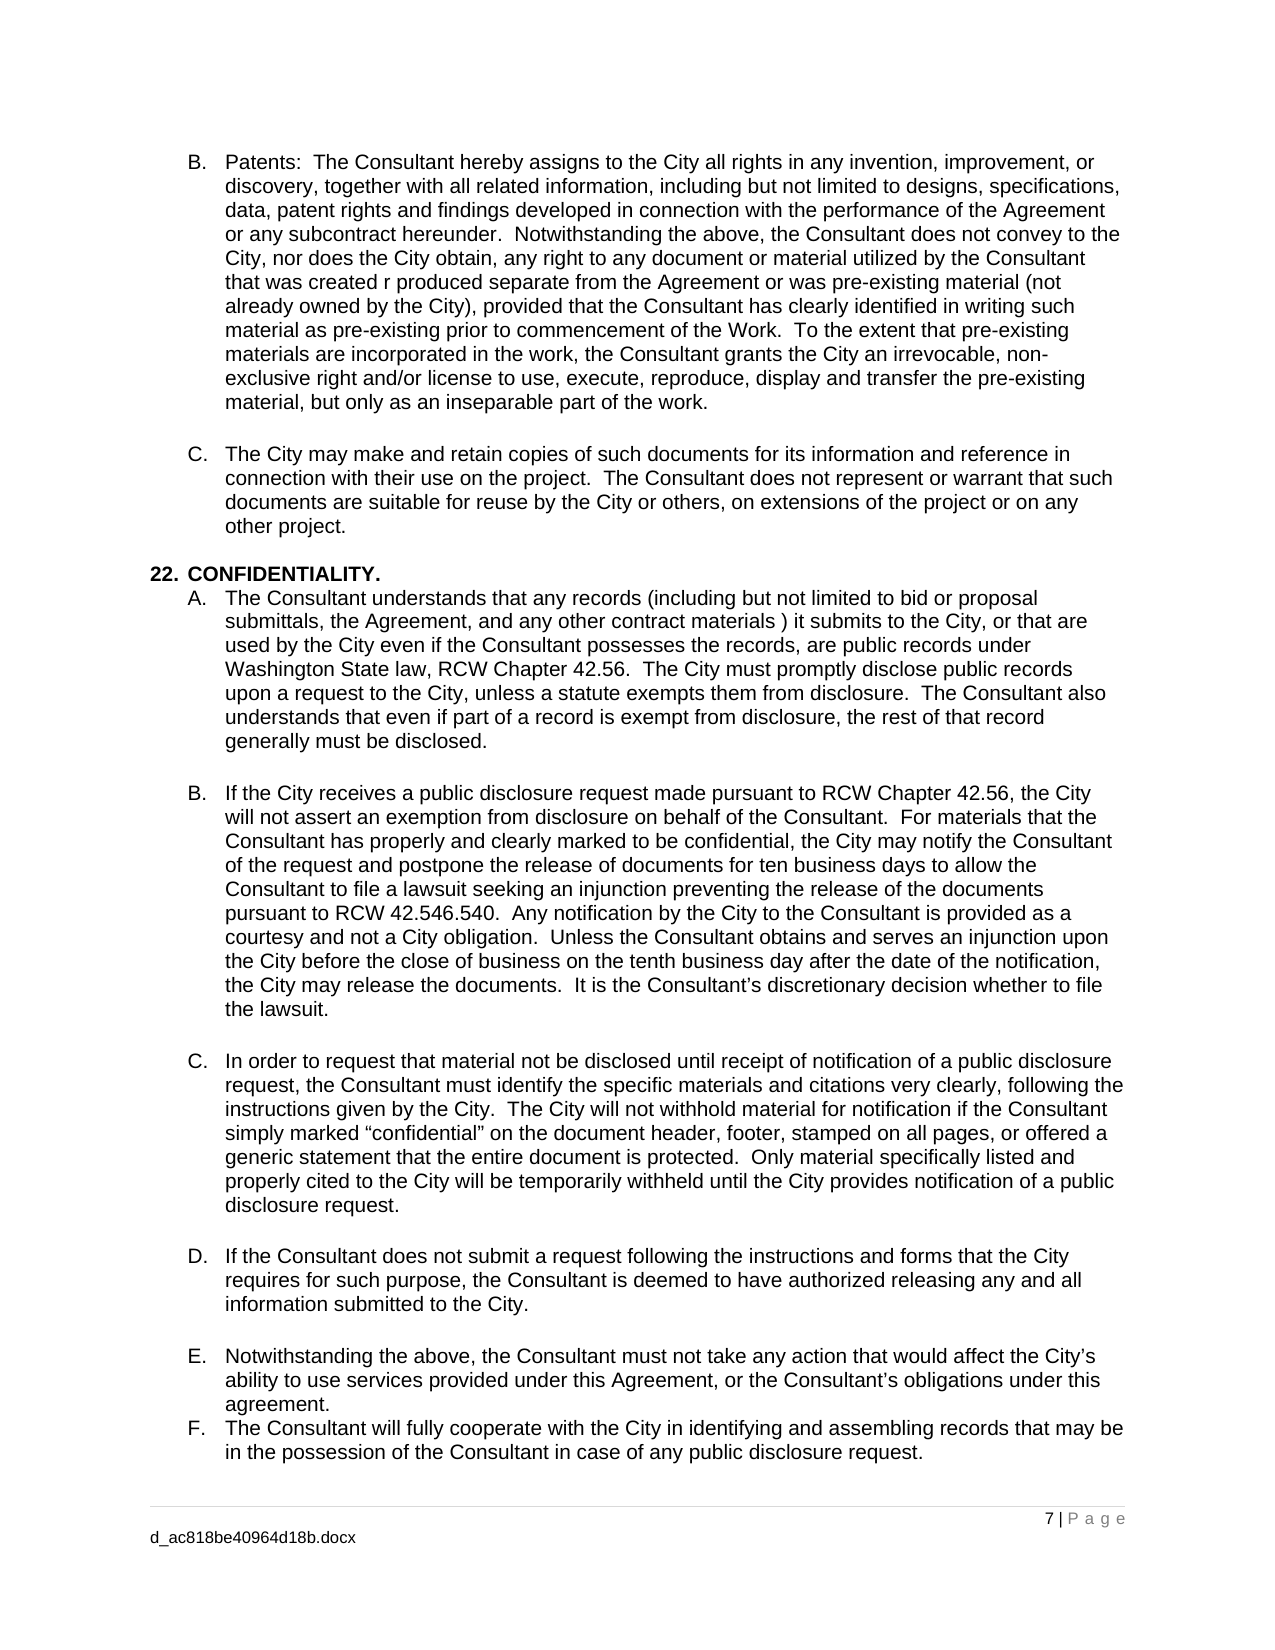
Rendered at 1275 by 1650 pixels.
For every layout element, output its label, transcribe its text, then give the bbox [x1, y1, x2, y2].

list The Consultant will fully cooperate with the City in identifying and assembling records that may be in the possession of the Consultant in case of any public disclosure request. [187, 1416, 1125, 1492]
list Patents: The Consultant hereby assigns to the City all rights in any invention, improvement, or discovery, together with all related information, including but not limited to designs, specifications, data, patent rights and findings developed in connection with the performance of the Agreement or any subcontract hereunder. Notwithstanding the above, the Consultant does not convey to the City, nor does the City obtain, any right to any document or material utilized by the Consultant that was created r produced separate from the Agreement or was pre-existing material (not already owned by the City), provided that the Consultant has clearly identified in writing such material as pre-existing prior to commencement of the Work. To the extent that pre-existing materials are incorporated in the work, the Consultant grants the City an irrevocable, non-exclusive right and/or license to use, execute, reproduce, display and transfer the pre-existing material, but only as an inseparable part of the work. [187, 150, 1125, 442]
list The Consultant understands that any records (including but not limited to bid or proposal submittals, the Agreement, and any other contract materials ) it submits to the City, or that are used by the City even if the Consultant possesses the records, are public records under Washington State law, RCW Chapter 42.56. The City must promptly disclose public records upon a request to the City, unless a statute exempts them from disclosure. The Consultant also understands that even if part of a record is exempt from disclosure, the rest of that record generally must be disclosed. [187, 585, 1125, 781]
list If the City receives a public disclosure request made pursuant to RCW Chapter 42.56, the City will not assert an exemption from disclosure on behalf of the Consultant. For materials that the Consultant has properly and clearly marked to be confidential, the City may notify the Consultant of the request and postpone the release of documents for ten business days to allow the Consultant to file a lawsuit seeking an injunction preventing the release of the documents pursuant to RCW 42.546.540. Any notification by the City to the Consultant is provided as a courtesy and not a City obligation. Unless the Consultant obtains and serves an injunction upon the City before the close of business on the tenth business day after the date of the notification, the City may release the documents. It is the Consultant’s discretionary decision whether to file the lawsuit. [187, 781, 1125, 1049]
list If the Consultant does not submit a request following the instructions and forms that the City requires for such purpose, the Consultant is deemed to have authorized releasing any and all information submitted to the City. [187, 1244, 1125, 1344]
list CONFIDENTIALITY. [150, 561, 1125, 585]
list The City may make and retain copies of such documents for its information and reference in connection with their use on the project. The Consultant does not represent or warrant that such documents are suitable for reuse by the City or others, on extensions of the project or on any other project. [187, 442, 1125, 537]
list In order to request that material not be disclosed until receipt of notification of a public disclosure request, the Consultant must identify the specific materials and citations very clearly, following the instructions given by the City. The City will not withhold material for notification if the Consultant simply marked “confidential” on the document header, footer, stamped on all pages, or offered a generic statement that the entire document is protected. Only material specifically listed and properly cited to the City will be temporarily withheld until the City provides notification of a public disclosure request. [187, 1049, 1125, 1244]
list Notwithstanding the above, the Consultant must not take any action that would affect the City’s ability to use services provided under this Agreement, or the Consultant’s obligations under this agreement. [187, 1344, 1125, 1416]
